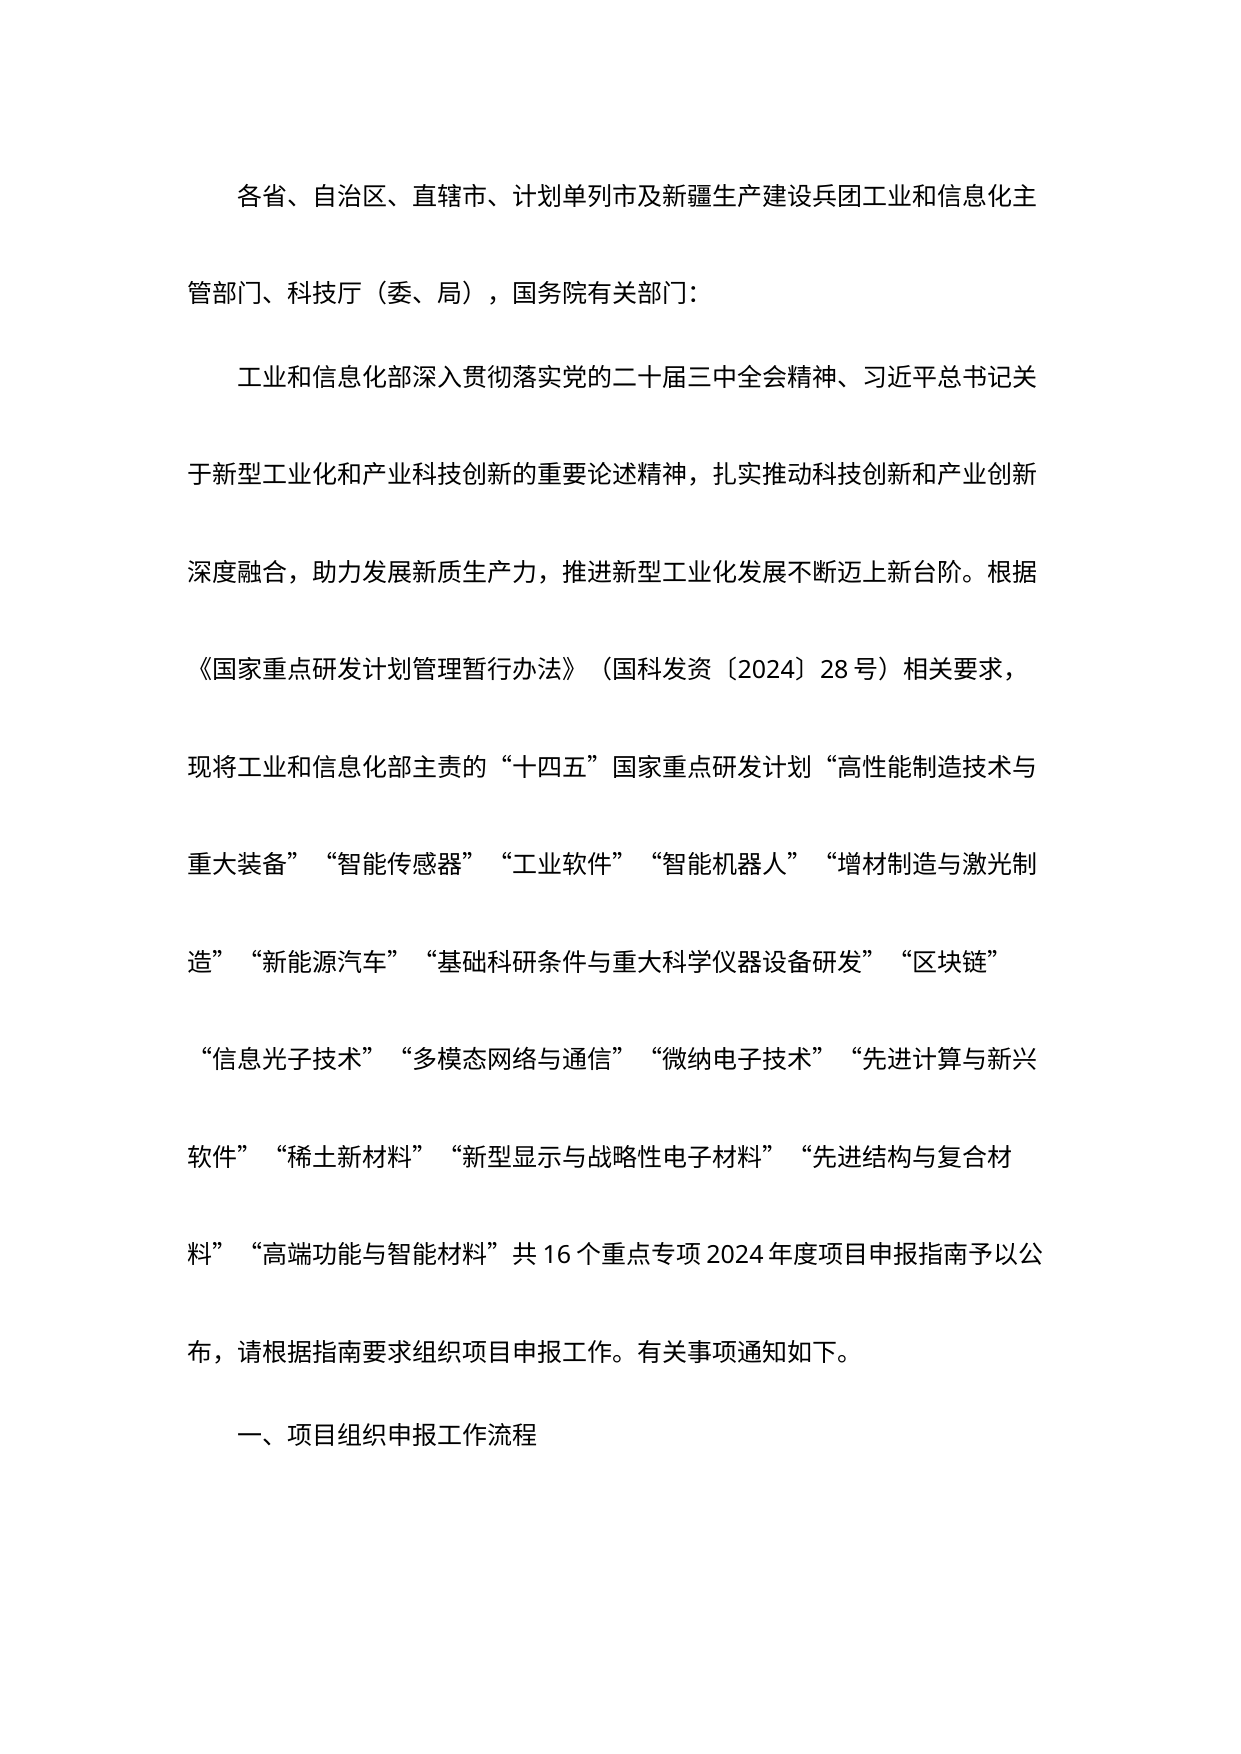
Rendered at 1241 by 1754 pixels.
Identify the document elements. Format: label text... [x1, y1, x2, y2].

text 各省、自治区、直辖市、计划单列市及新疆生产建设兵团工业和信息化主管部门、科技厅（委、局），国务院有关部门： [187, 162, 1053, 324]
text 一、项目组织申报工作流程 [187, 1401, 1053, 1466]
text 工业和信息化部深入贯彻落实党的二十届三中全会精神、习近平总书记关于新型工业化和产业科技创新的重要论述精神，扎实推动科技创新和产业创新深度融合，助力发展新质生产力，推进新型工业化发展不断迈上新台阶。根据《国家重点研发计划管理暂行办法》（国科发资〔2024〕28号）相关要求，现将工业和信息化部主责的“十四五”国家重点研发计划“高性能制造技术与重大装备”“智能传感器”“工业软件”“智能机器人”“增材制造与激光制造”“新能源汽车”“基础科研条件与重大科学仪器设备研发”“区块链”“信息光子技术”“多模态网络与通信”“微纳电子技术”“先进计算与新兴软件”“稀土新材料”“新型显示与战略性电子材料”“先进结构与复合材料”“高端功能与智能材料”共16个重点专项2024年度项目申报指南予以公布，请根据指南要求组织项目申报工作。有关事项通知如下。 [187, 343, 1053, 1383]
